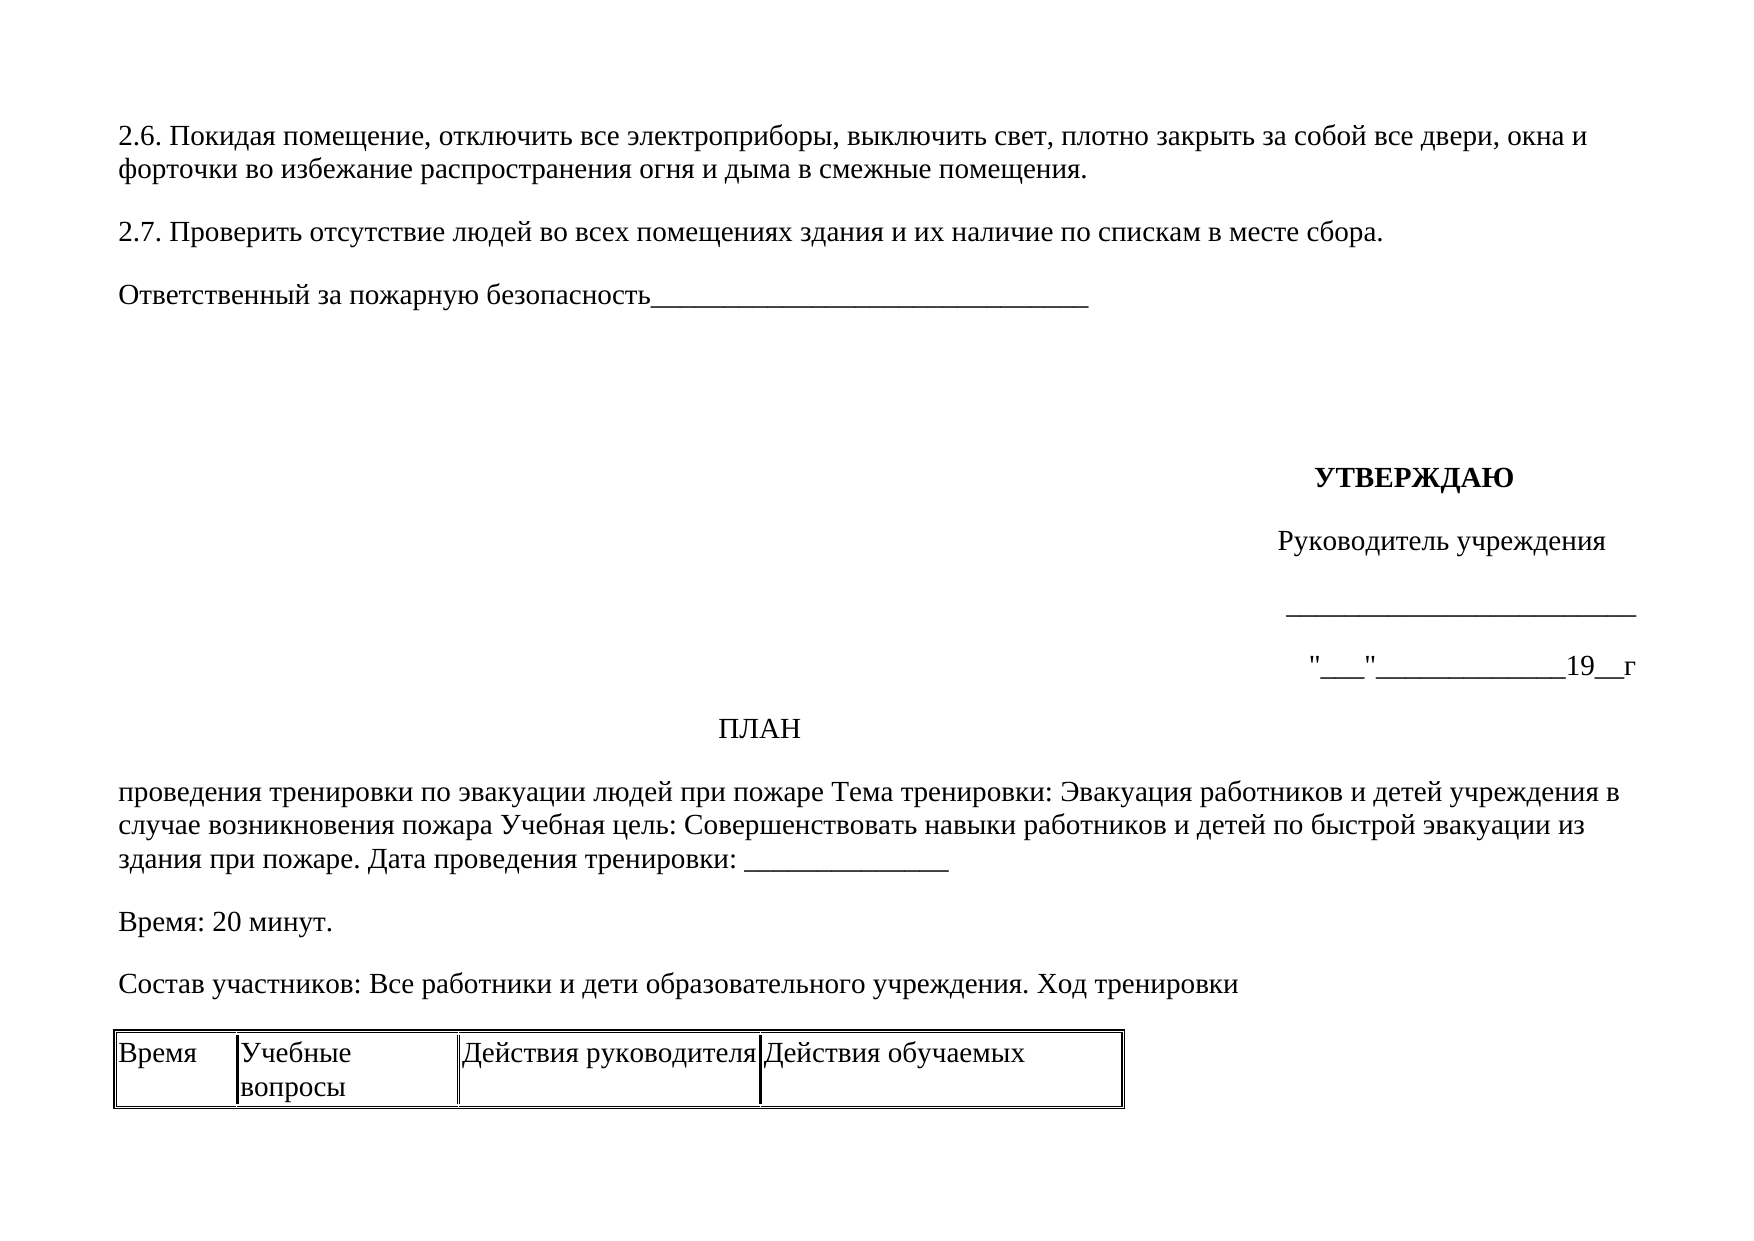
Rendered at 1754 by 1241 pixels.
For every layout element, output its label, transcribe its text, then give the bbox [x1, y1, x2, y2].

text ________________________ [118, 586, 1636, 619]
text УТВЕРЖДАЮ [118, 460, 1636, 494]
text 2.7. Проверить отсутствие людей во всех помещениях здания и их наличие по спискам в месте сбора. [118, 214, 1636, 248]
text проведения тренировки по эвакуации людей при пожаре Тема тренировки: Эвакуация работников и детей учреждения в случае возникновения пожара Учебная цель: Совершенствовать навыки работников и детей по быстрой эвакуации из здания при пожаре. Дата проведения тренировки: ______________ [118, 774, 1636, 874]
table_header Учебные вопросы [237, 1033, 459, 1106]
text Руководитель учреждения [1168, 523, 1636, 557]
table_header Действия обучаемых [760, 1033, 1121, 1106]
text ПЛАН [718, 711, 1636, 745]
text 2.6. Покидая помещение, отключить все электроприборы, выключить свет, плотно закрыть за собой все двери, окна и форточки во избежание распространения огня и дыма в смежные помещения. [118, 118, 1636, 185]
table_header Время [117, 1031, 237, 1106]
table_header Действия руководителя [459, 1033, 760, 1106]
text Состав участников: Все работники и дети образовательного учреждения. Ход тренировки [118, 966, 1636, 1000]
text Ответственный за пожарную безопасность______________________________ [118, 277, 1636, 311]
text Время: 20 минут. [118, 904, 1636, 937]
text "___"_____________19__г [118, 648, 1636, 682]
